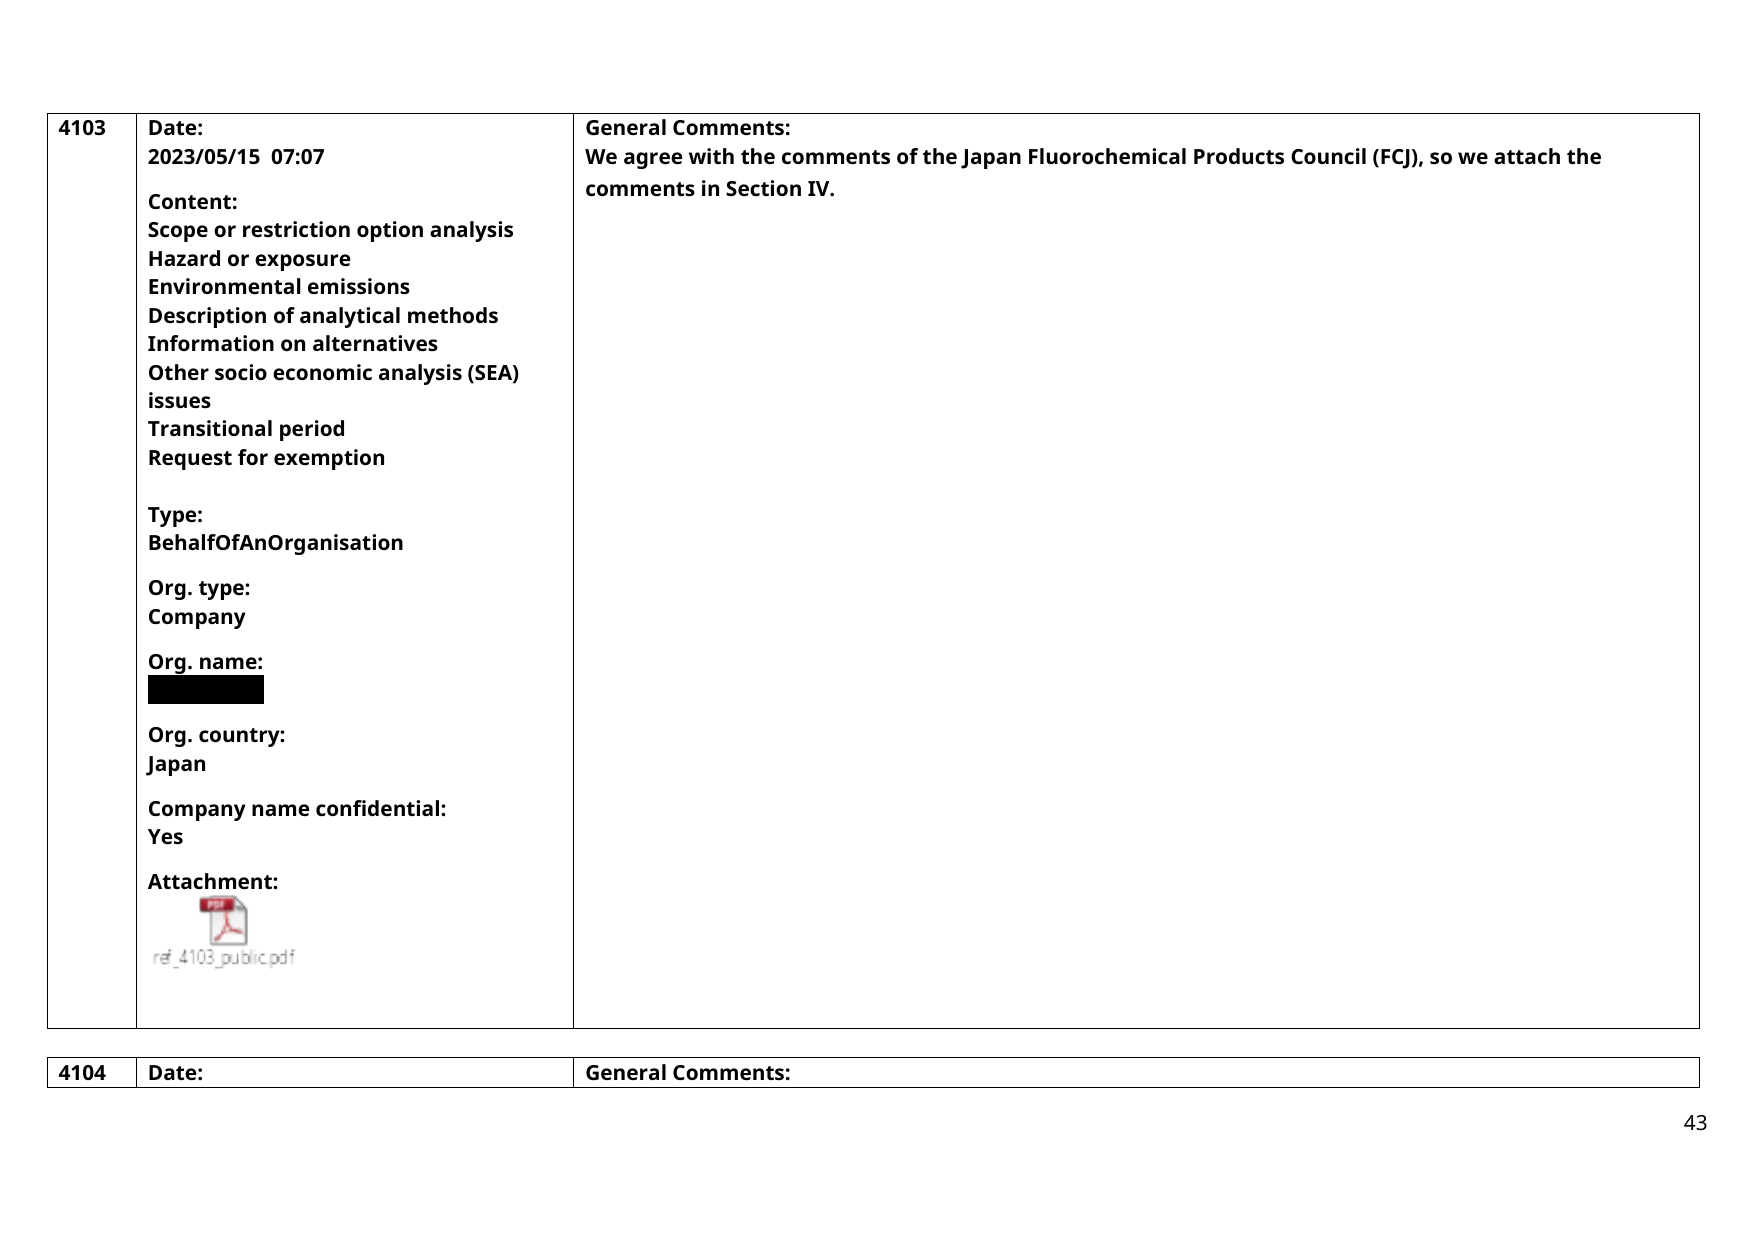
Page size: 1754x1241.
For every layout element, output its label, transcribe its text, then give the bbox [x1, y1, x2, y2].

table_header Date: 2023/05/15 07:07 Content: Scope or restriction option analysis Hazard or exposure Environmental emissions Description of analytical methods Information on alternatives Other socio economic analysis (SEA) issues Transitional period Request for exemption Type: BehalfOfAnOrganisation Org. type: Company Org. name: <redacted> Org. country: Japan Company name confidential: Yes Attachment: [137, 114, 573, 1028]
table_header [137, 1058, 573, 1087]
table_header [574, 1058, 1699, 1087]
table_header 4103 [48, 114, 136, 1028]
table_header 4104 [48, 1058, 136, 1087]
table_header General Comments: We agree with the comments of the Japan Fluorochemical Products Council (FCJ), so we attach the comments in Section IV. [574, 114, 1699, 1028]
